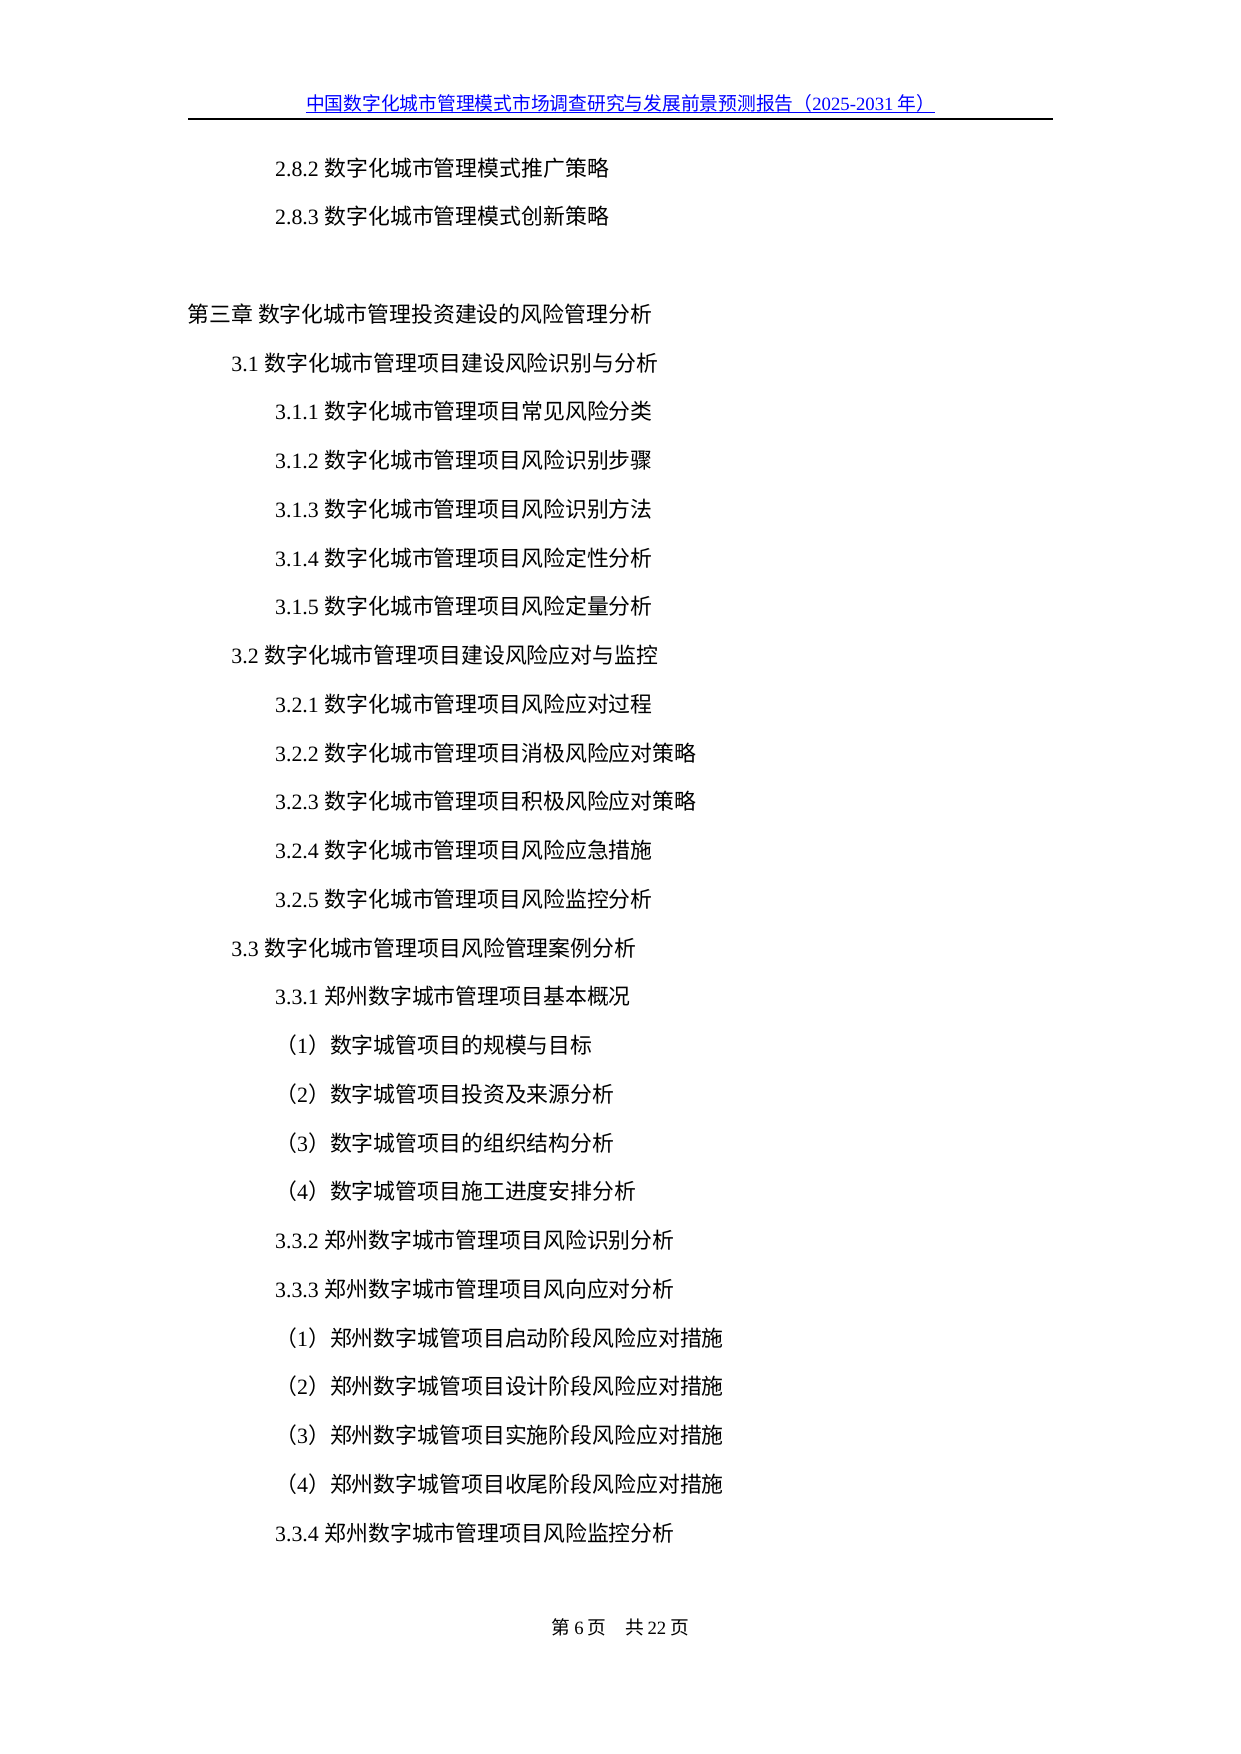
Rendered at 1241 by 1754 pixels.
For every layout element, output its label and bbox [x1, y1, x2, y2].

text [187, 150, 1053, 1548]
